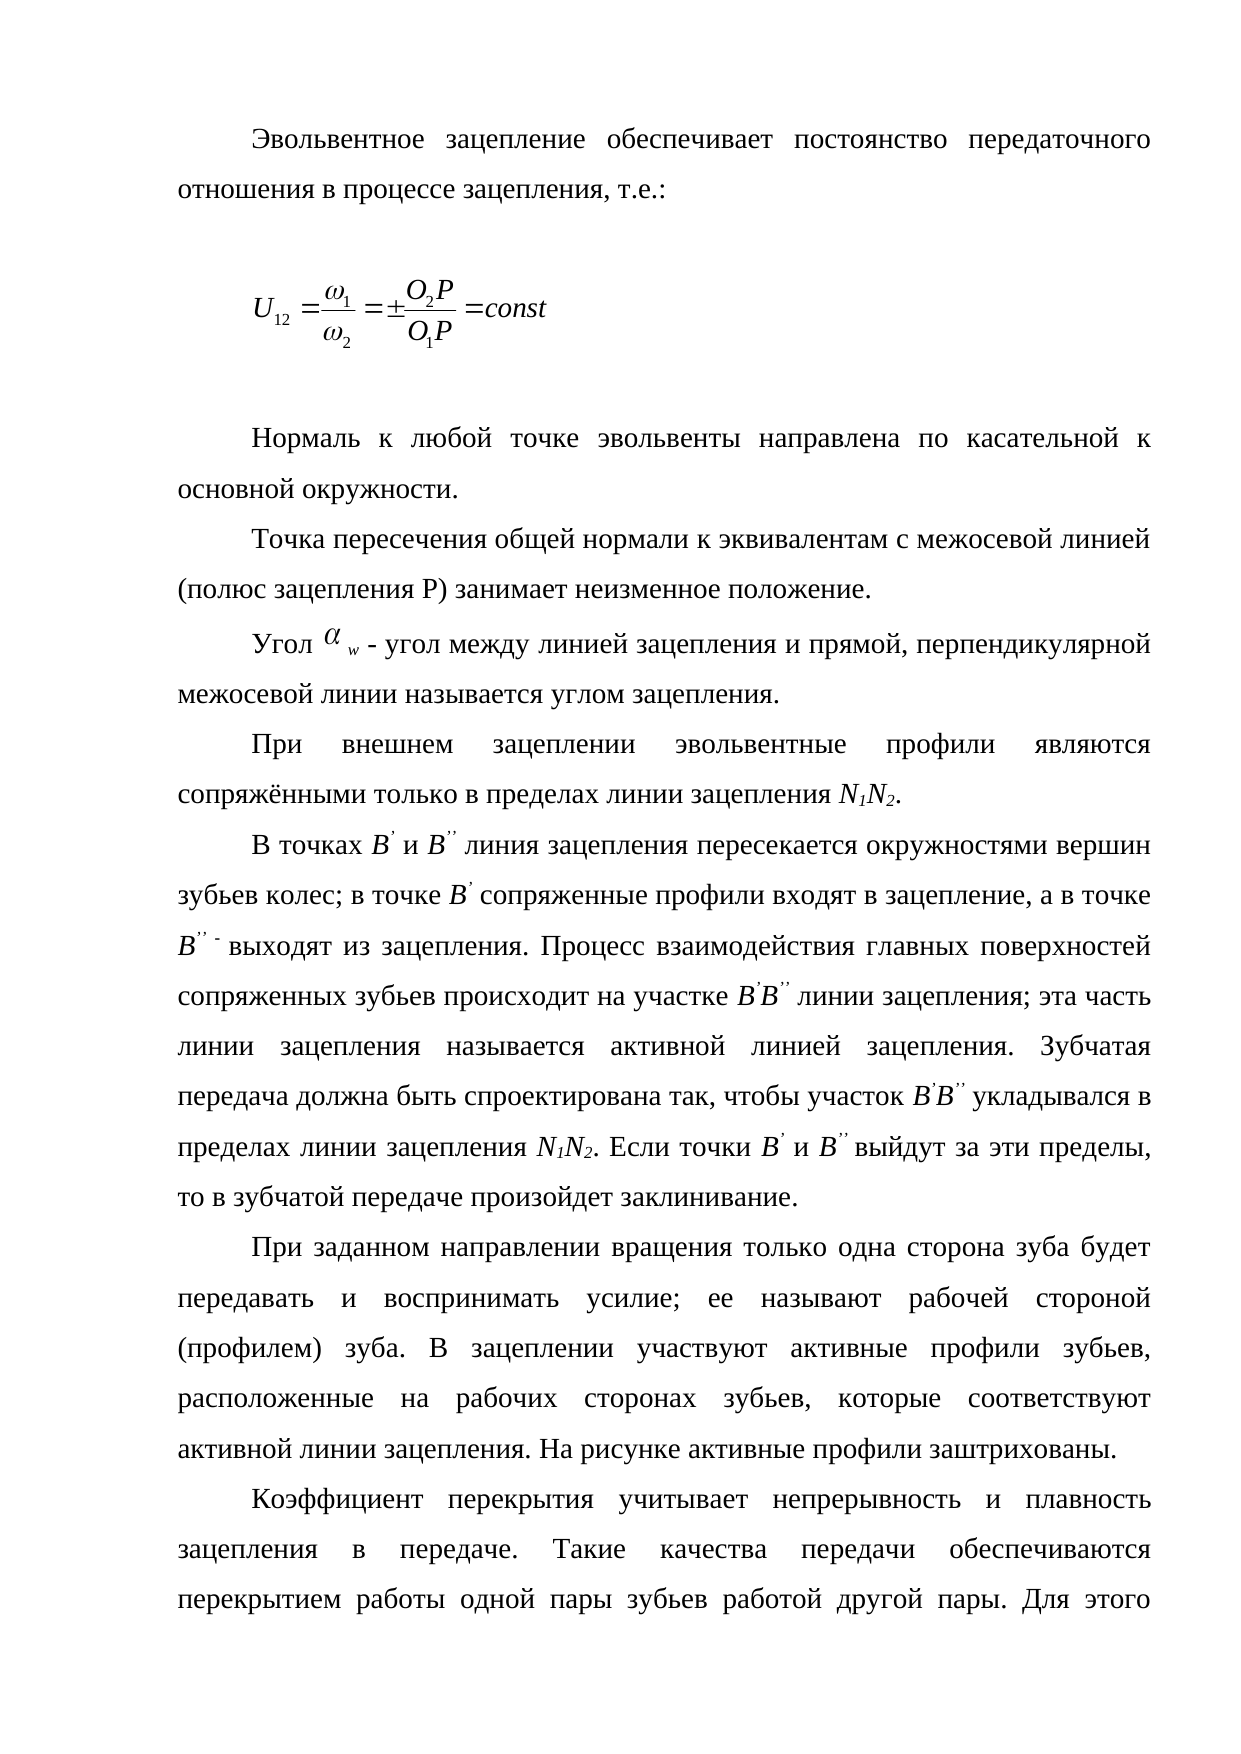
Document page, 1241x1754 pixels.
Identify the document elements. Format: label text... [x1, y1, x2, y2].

text При заданном направлении вращения только одна сторона зуба будет передавать и воспринимать усилие; ее называют рабочей стороной (профилем) зуба. В зацеплении участвуют активные профили зубьев, расположенные на рабочих сторонах зубьев, которые соответствуют активной линии зацепления. На рисунке активные профили заштрихованы. [177, 1229, 1152, 1464]
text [177, 1481, 1152, 1615]
text Точка пересечения общей нормали к эквивалентам с межосевой линией (полюс зацепления Р) занимает неизменное положение. [177, 521, 1152, 605]
text Эвольвентное зацепление обеспечивает постоянство передаточного отношения в процессе зацепления, т.е.: [177, 121, 1152, 205]
text При внешнем зацеплении эвольвентные профили являются сопряжёнными только в пределах линии зацепления N1N2. [177, 726, 1152, 810]
text В точках В’ и B’’ линия зацепления пересекается окружностями вершин зубьев колес; в точке В’ сопряженные профили входят в зацепление, а в точке B’’ - выходят из зацепления. Процесс взаимодействия главных поверхностей сопряженных зубьев происходит на участке В’B’’ линии зацепления; эта часть линии зацепления называется активной линией зацепления. Зубчатая передача должна быть спроектирована так, чтобы участок В’B’’ укладывался в пределах линии зацепления N1N2. Если точки В’ и B’’ выйдут за эти пределы, то в зубчатой передаче произойдет заклинивание. [177, 827, 1152, 1213]
text Угол w - угол между линией зацепления и прямой, перпендикулярной межосевой линии называется углом зацепления. [177, 622, 1152, 709]
text Нормаль к любой точке эвольвенты направлена по касательной к основной окружности. [177, 420, 1152, 504]
